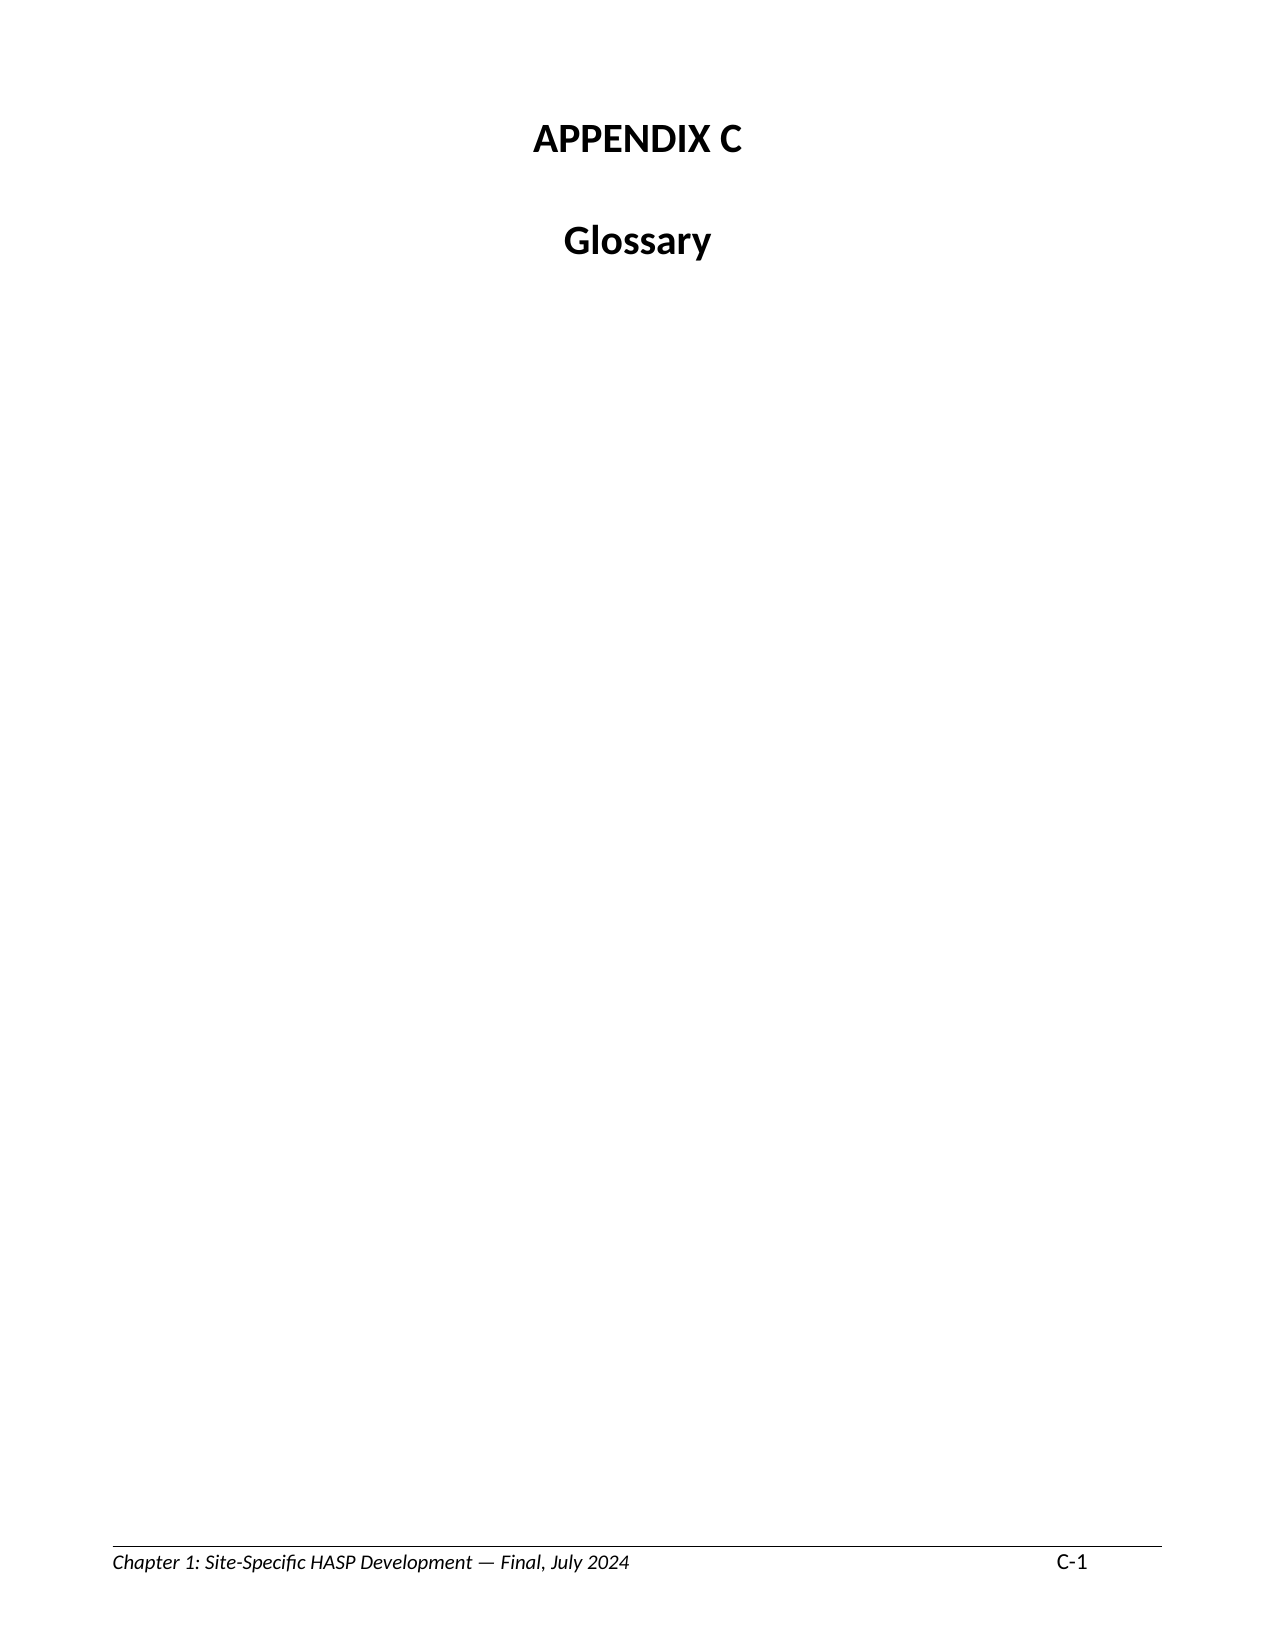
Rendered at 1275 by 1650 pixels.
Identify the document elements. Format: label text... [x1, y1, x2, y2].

subtitle APPENDIX C Glossary [112, 112, 1162, 265]
